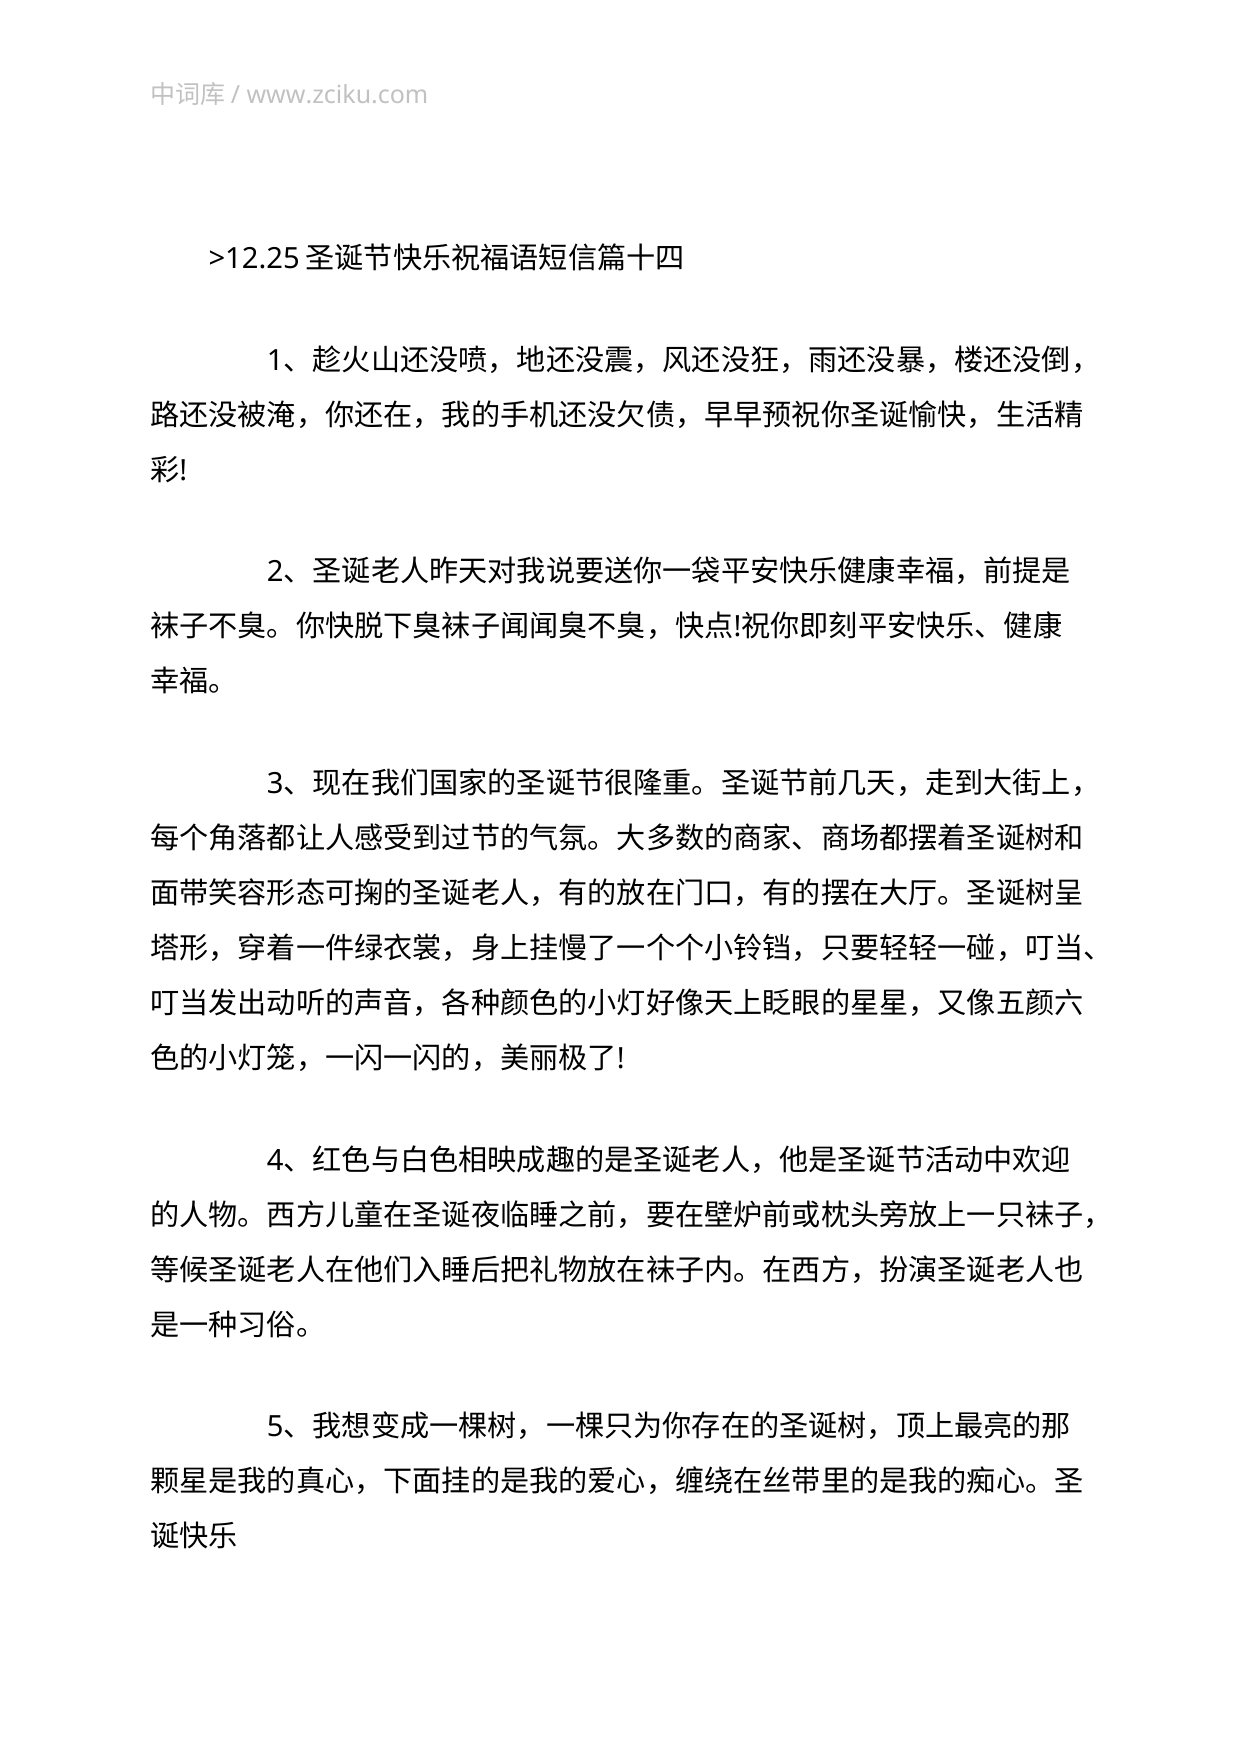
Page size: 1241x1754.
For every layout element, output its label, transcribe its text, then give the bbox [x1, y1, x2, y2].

text 2、圣诞老人昨天对我说要送你一袋平安快乐健康幸福，前提是袜子不臭。你快脱下臭袜子闻闻臭不臭，快点!祝你即刻平安快乐、健康幸福。 [150, 548, 1090, 700]
text 5、我想变成一棵树，一棵只为你存在的圣诞树，顶上最亮的那颗星是我的真心，下面挂的是我的爱心，缠绕在丝带里的是我的痴心。圣诞快乐 [150, 1403, 1090, 1555]
text 3、现在我们国家的圣诞节很隆重。圣诞节前几天，走到大街上，每个角落都让人感受到过节的气氛。大多数的商家、商场都摆着圣诞树和面带笑容形态可掬的圣诞老人，有的放在门口，有的摆在大厅。圣诞树呈塔形，穿着一件绿衣裳，身上挂慢了一个个小铃铛，只要轻轻一碰，叮当、叮当发出动听的声音，各种颜色的小灯好像天上眨眼的星星，又像五颜六色的小灯笼，一闪一闪的，美丽极了! [150, 760, 1090, 1077]
text 1、趁火山还没喷，地还没震，风还没狂，雨还没暴，楼还没倒，路还没被淹，你还在，我的手机还没欠债，早早预祝你圣诞愉快，生活精彩! [150, 336, 1090, 488]
text >12.25圣诞节快乐祝福语短信篇十四 [150, 234, 1090, 277]
text 4、红色与白色相映成趣的是圣诞老人，他是圣诞节活动中欢迎的人物。西方儿童在圣诞夜临睡之前，要在壁炉前或枕头旁放上一只袜子，等候圣诞老人在他们入睡后把礼物放在袜子内。在西方，扮演圣诞老人也是一种习俗。 [150, 1136, 1090, 1343]
